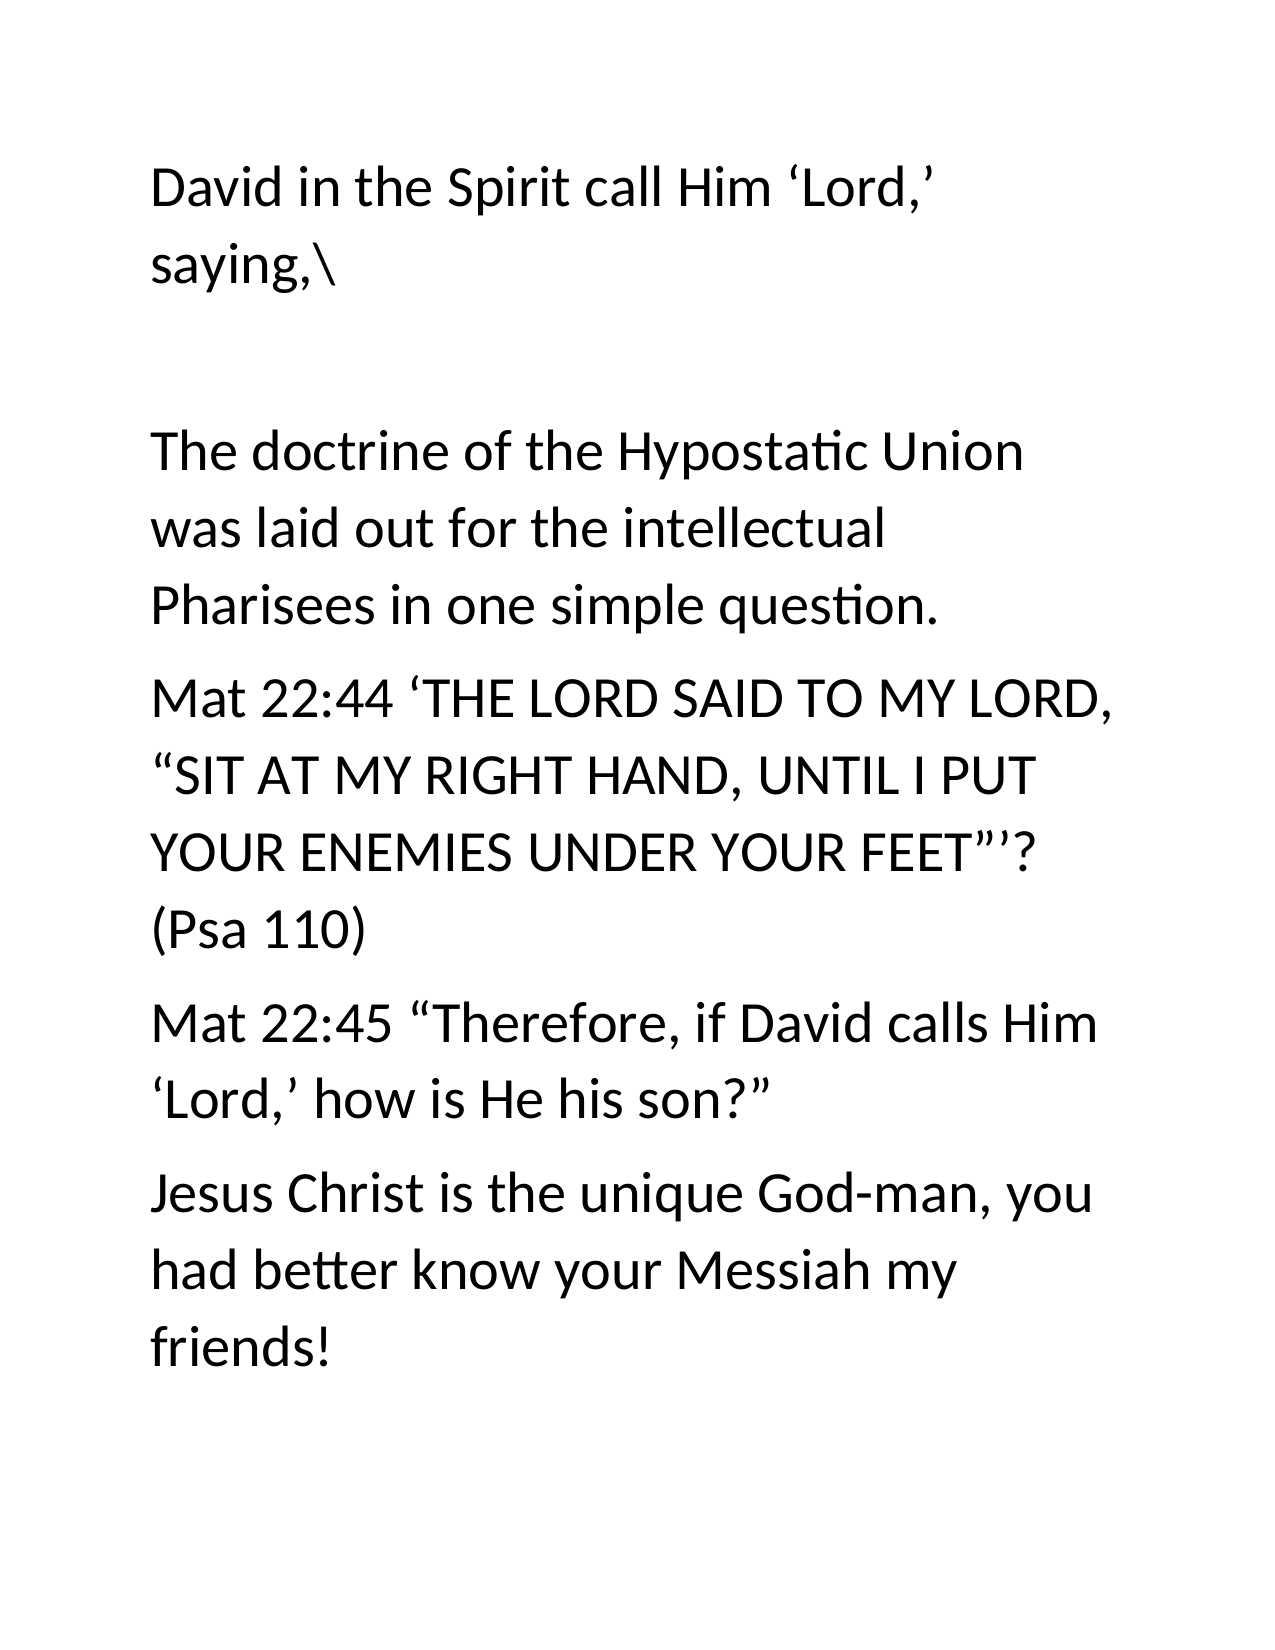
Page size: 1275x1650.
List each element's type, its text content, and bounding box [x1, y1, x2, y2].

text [150, 150, 1125, 298]
text Mat 22:44 ‘THE LORD SAID TO MY LORD, “SIT AT MY RIGHT HAND, UNTIL I PUT YOUR ENEMIES UNDER YOUR FEET”’? (Psa 110) [150, 661, 1125, 963]
text The doctrine of the Hypostatic Union was laid out for the intellectual Pharisees in one simple question. [150, 414, 1125, 639]
text Mat 22:45 “Therefore, if David calls Him ‘Lord,’ how is He his son?” [150, 985, 1125, 1133]
text Jesus Christ is the unique God-man, you had better know your Messiah my friends! [150, 1156, 1125, 1381]
